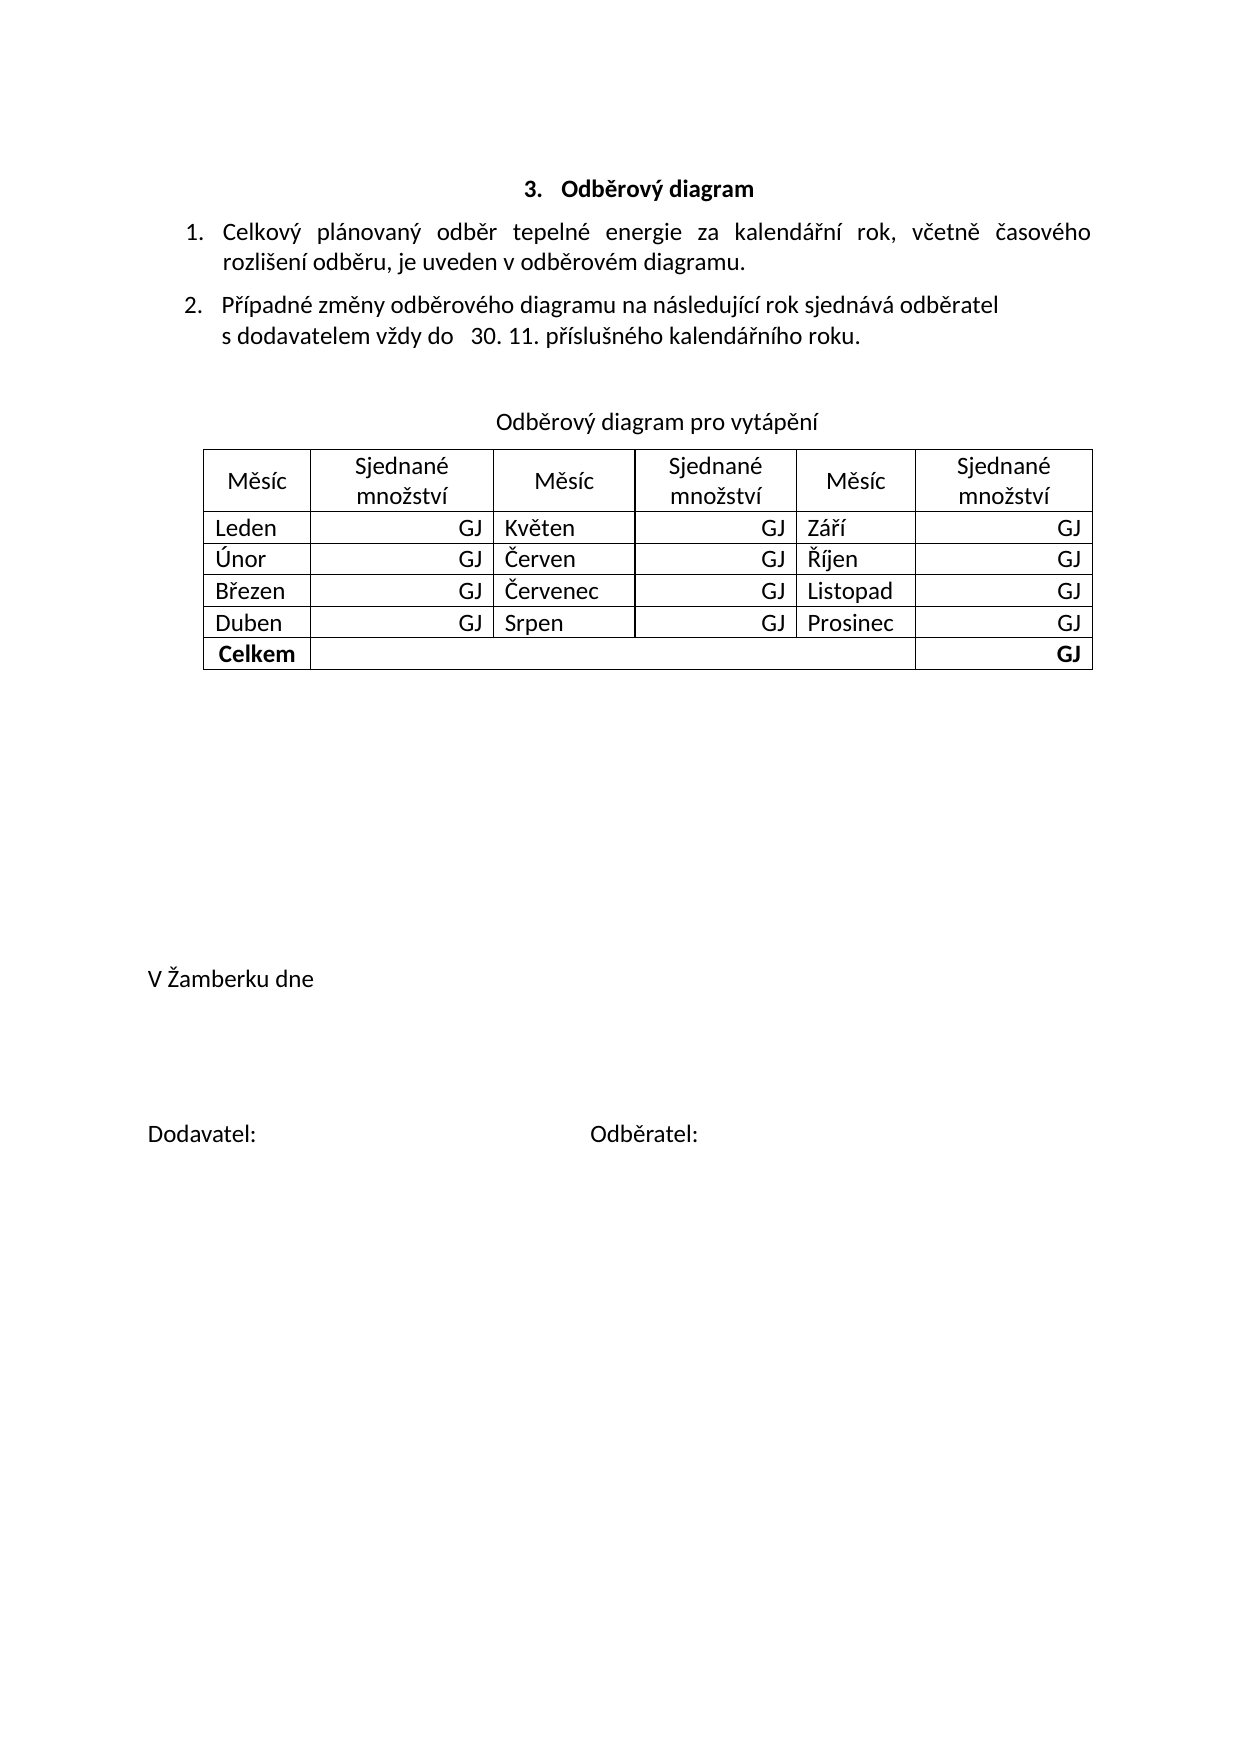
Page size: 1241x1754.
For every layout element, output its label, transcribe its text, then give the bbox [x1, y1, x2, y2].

text Dodavatel: Odběratel: [148, 1118, 1092, 1149]
table_cell GJ [636, 575, 796, 606]
table_header Měsíc [494, 450, 634, 511]
list Odběrový diagram pro vytápění [221, 406, 1092, 436]
table_cell Květen [494, 512, 634, 542]
table_cell Celkem [204, 638, 310, 669]
table_cell GJ [916, 544, 1092, 574]
table_cell [311, 638, 915, 669]
table_cell Prosinec [797, 607, 915, 637]
table_cell Říjen [797, 544, 915, 574]
table_cell GJ [311, 607, 493, 637]
table_cell Duben [204, 607, 310, 637]
table_header Sjednané množství [311, 450, 493, 511]
table_cell GJ [636, 607, 796, 637]
list Odběrový diagram [185, 173, 1092, 203]
table_cell GJ [311, 512, 493, 542]
table_cell GJ [916, 575, 1092, 606]
table_header Měsíc [204, 450, 310, 511]
table_header Sjednané množství [636, 450, 796, 511]
table_cell Listopad [797, 575, 915, 606]
table_cell Březen [204, 575, 310, 606]
table_cell GJ [636, 544, 796, 574]
table_header Sjednané množství [916, 450, 1092, 511]
table_cell GJ [916, 638, 1092, 669]
table_cell Srpen [494, 607, 634, 637]
table_cell Leden [204, 512, 310, 542]
table_cell GJ [916, 607, 1092, 637]
table_cell Červen [494, 544, 634, 574]
table_cell Únor [204, 544, 310, 574]
text V Žamberku dne [148, 963, 1092, 993]
table_header Měsíc [797, 450, 915, 511]
table_cell Červenec [494, 575, 634, 606]
table_cell GJ [311, 575, 493, 606]
table_cell GJ [311, 544, 493, 574]
table_cell GJ [636, 512, 796, 542]
list Celkový plánovaný odběr tepelné energie za kalendářní rok, včetně časového rozlišení odběru, je uveden v odběrovém diagramu. [185, 216, 1092, 277]
table_cell GJ [916, 512, 1092, 542]
list Případné změny odběrového diagramu na následující rok sjednává odběratel s dodavatelem vždy do 30. 11. příslušného kalendářního roku. [184, 289, 1092, 350]
table_cell Září [797, 512, 915, 542]
